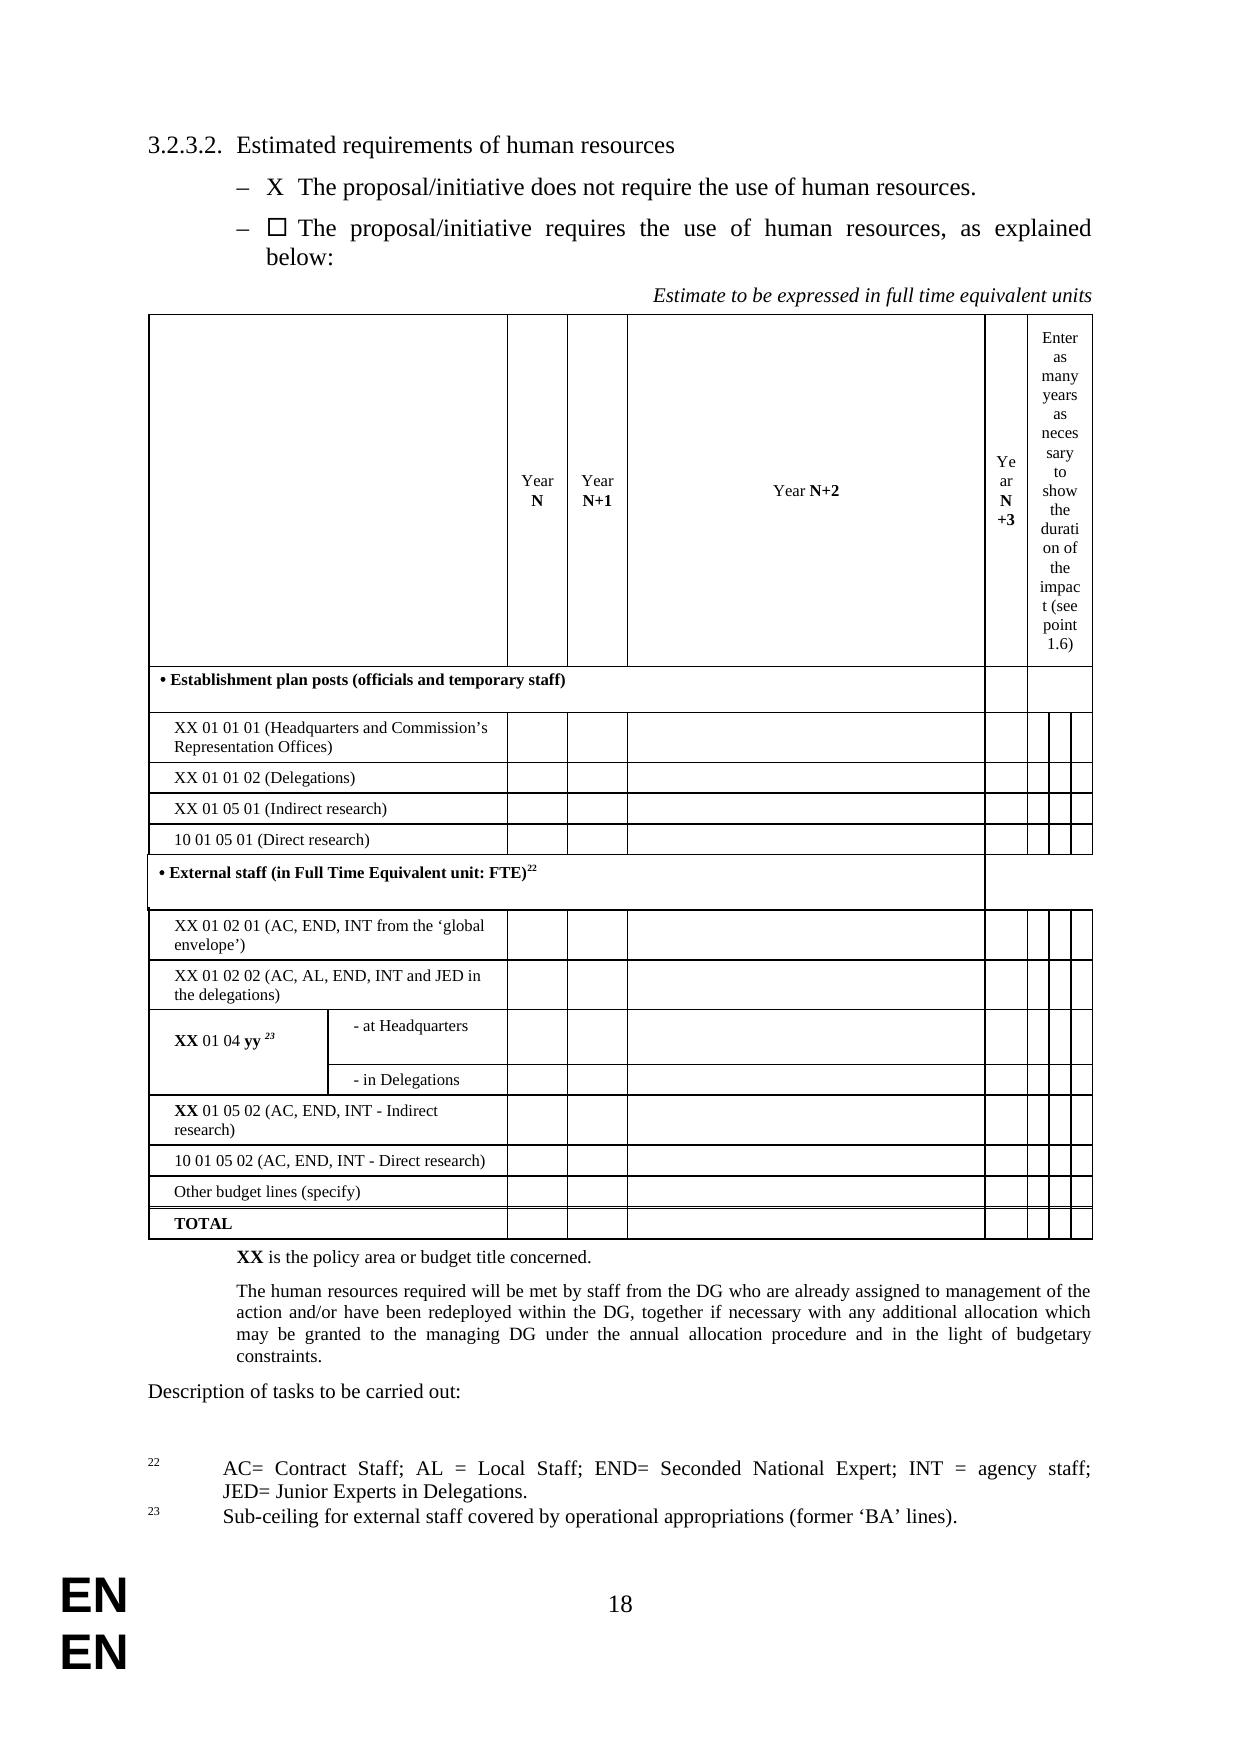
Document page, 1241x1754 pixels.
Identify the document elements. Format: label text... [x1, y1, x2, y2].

table_cell [628, 825, 984, 854]
table_cell XX 01 02 02 (AC, , END, INT and JED in the delegations) [150, 961, 507, 1009]
table_cell [1028, 763, 1048, 792]
table_cell [628, 1209, 984, 1238]
table_cell [628, 1177, 984, 1206]
table_cell [508, 1065, 567, 1094]
table_cell [628, 1065, 984, 1094]
table_cell [986, 1096, 1027, 1144]
table_cell [1028, 794, 1048, 823]
table_cell [628, 961, 984, 1009]
table_cell [1072, 1177, 1092, 1206]
table_cell [508, 713, 567, 761]
table_cell [986, 911, 1027, 959]
table_cell [986, 1010, 1027, 1064]
table_cell [986, 713, 1027, 761]
table_header Year N+1 [568, 315, 627, 666]
table_cell [628, 1010, 984, 1064]
table_cell Establishment plan posts (officials and temporary staff) [150, 667, 984, 712]
table_cell [568, 794, 627, 823]
table_cell [1072, 1065, 1092, 1094]
table_cell [1028, 1096, 1048, 1144]
table_header Enter as many years as necessary to show the duration of the impact (see point 1.6) [1028, 315, 1092, 666]
table_cell [1050, 1010, 1070, 1064]
table_cell [628, 794, 984, 823]
table_cell [1028, 1209, 1048, 1238]
table_cell [568, 911, 627, 959]
table_cell 10 01 05 02 (AC, END, INT - Direct research) [150, 1146, 507, 1175]
table_cell [508, 1010, 567, 1064]
table_cell - at Headquarters [329, 1010, 507, 1064]
table_cell [568, 825, 627, 854]
table_cell [986, 1065, 1027, 1094]
table_cell [1050, 794, 1070, 823]
table_cell [628, 713, 984, 761]
table_cell XX 01 04 yy [150, 1010, 327, 1094]
subtitle 3.2.3.2. Estimated requirements of human resources [148, 131, 1092, 159]
table_cell [1072, 825, 1092, 854]
table_cell [508, 825, 567, 854]
table_cell [1028, 911, 1048, 959]
table_cell [1072, 961, 1092, 1009]
table_cell [986, 1209, 1027, 1238]
table_cell [1050, 1209, 1070, 1238]
table_cell [1050, 1177, 1070, 1206]
list The proposal/initiative requires the use of human resources, as explained below: [236, 213, 1092, 271]
table_cell [1028, 1065, 1048, 1094]
table_cell [508, 794, 567, 823]
table_cell XX 01 02 01 (AC, END, INT from the ‘global envelope’) [150, 911, 507, 959]
table_cell [1028, 667, 1092, 712]
table_cell XX 01 05 02 (AC, END, INT - Indirect research) [150, 1096, 507, 1144]
table_cell XX 01 05 01 (Indirect research) [150, 794, 507, 823]
table_cell [568, 1209, 627, 1238]
table_cell [508, 1177, 567, 1206]
table_cell 10 01 05 01 (Direct research) [150, 825, 507, 854]
table_cell [1050, 825, 1070, 854]
text Description of tasks to be carried out: [148, 1379, 1092, 1403]
table_cell - in Delegations [329, 1065, 507, 1094]
table_cell [986, 1146, 1027, 1175]
table_cell [1072, 911, 1092, 959]
table_cell [1028, 961, 1048, 1009]
table_cell [986, 763, 1027, 792]
table_cell [568, 1010, 627, 1064]
table_cell [568, 713, 627, 761]
table_header [150, 315, 507, 666]
table_cell [568, 1177, 627, 1206]
text Estimate to be expressed in full time equivalent units [148, 283, 1092, 307]
table_cell [568, 1146, 627, 1175]
table_cell [568, 1096, 627, 1144]
table_cell [986, 794, 1027, 823]
table_cell [1072, 1146, 1092, 1175]
table_header Year N+2 [628, 315, 984, 666]
table_cell XX 01 01 01 (Headquarters and Commission’s Representation Offices) [150, 713, 507, 761]
table_cell [986, 667, 1027, 712]
table_cell [1028, 1010, 1048, 1064]
table_header Year N+3 [986, 315, 1027, 666]
table_cell [568, 961, 627, 1009]
table_cell [1050, 1096, 1070, 1144]
table_cell [1050, 961, 1070, 1009]
table_cell [986, 825, 1027, 854]
table_cell [628, 1096, 984, 1144]
table_cell [1050, 1146, 1070, 1175]
table_cell [508, 1146, 567, 1175]
table_cell [568, 763, 627, 792]
table_cell [628, 911, 984, 959]
table_cell [1072, 794, 1092, 823]
table_cell [986, 1177, 1027, 1206]
table_cell [1072, 1096, 1092, 1144]
table_cell TOTAL [150, 1209, 507, 1238]
table_cell [508, 911, 567, 959]
table_cell [508, 1209, 567, 1238]
table_cell [1028, 1177, 1048, 1206]
table_cell [1050, 911, 1070, 959]
table_cell [986, 961, 1027, 1009]
table_cell [1028, 825, 1048, 854]
table_cell Other budget lines (specify) [150, 1177, 507, 1206]
table_cell [1050, 1065, 1070, 1094]
text XX is the policy area or budget title concerned. [236, 1246, 1092, 1267]
list X The proposal/initiative does not require the use of human resources. [236, 172, 1092, 201]
table_header Year N [508, 315, 567, 666]
table_cell [1072, 713, 1092, 761]
table_cell [1072, 763, 1092, 792]
table_cell [1050, 713, 1070, 761]
table_cell [508, 1096, 567, 1144]
table_cell [1028, 1146, 1048, 1175]
table_cell [1072, 1010, 1092, 1064]
text The human resources required will be met by staff from the DG who are already assigned to management of the action and/or have been redeployed within the DG, together if necessary with any additional allocation which may be granted to the managing DG under the annual allocation procedure and in the light of budgetary constraints. [236, 1280, 1092, 1366]
table_cell [628, 1146, 984, 1175]
table_cell [1028, 713, 1048, 761]
table_cell XX 01 01 02 (Delegations) [150, 763, 507, 792]
table_cell External staff (in Full Time Equivalent unit: FTE) [148, 855, 984, 909]
table_cell [1050, 763, 1070, 792]
table_cell [508, 763, 567, 792]
table_cell [568, 1065, 627, 1094]
table_cell [508, 961, 567, 1009]
table_cell [628, 763, 984, 792]
table_cell [1072, 1209, 1092, 1238]
